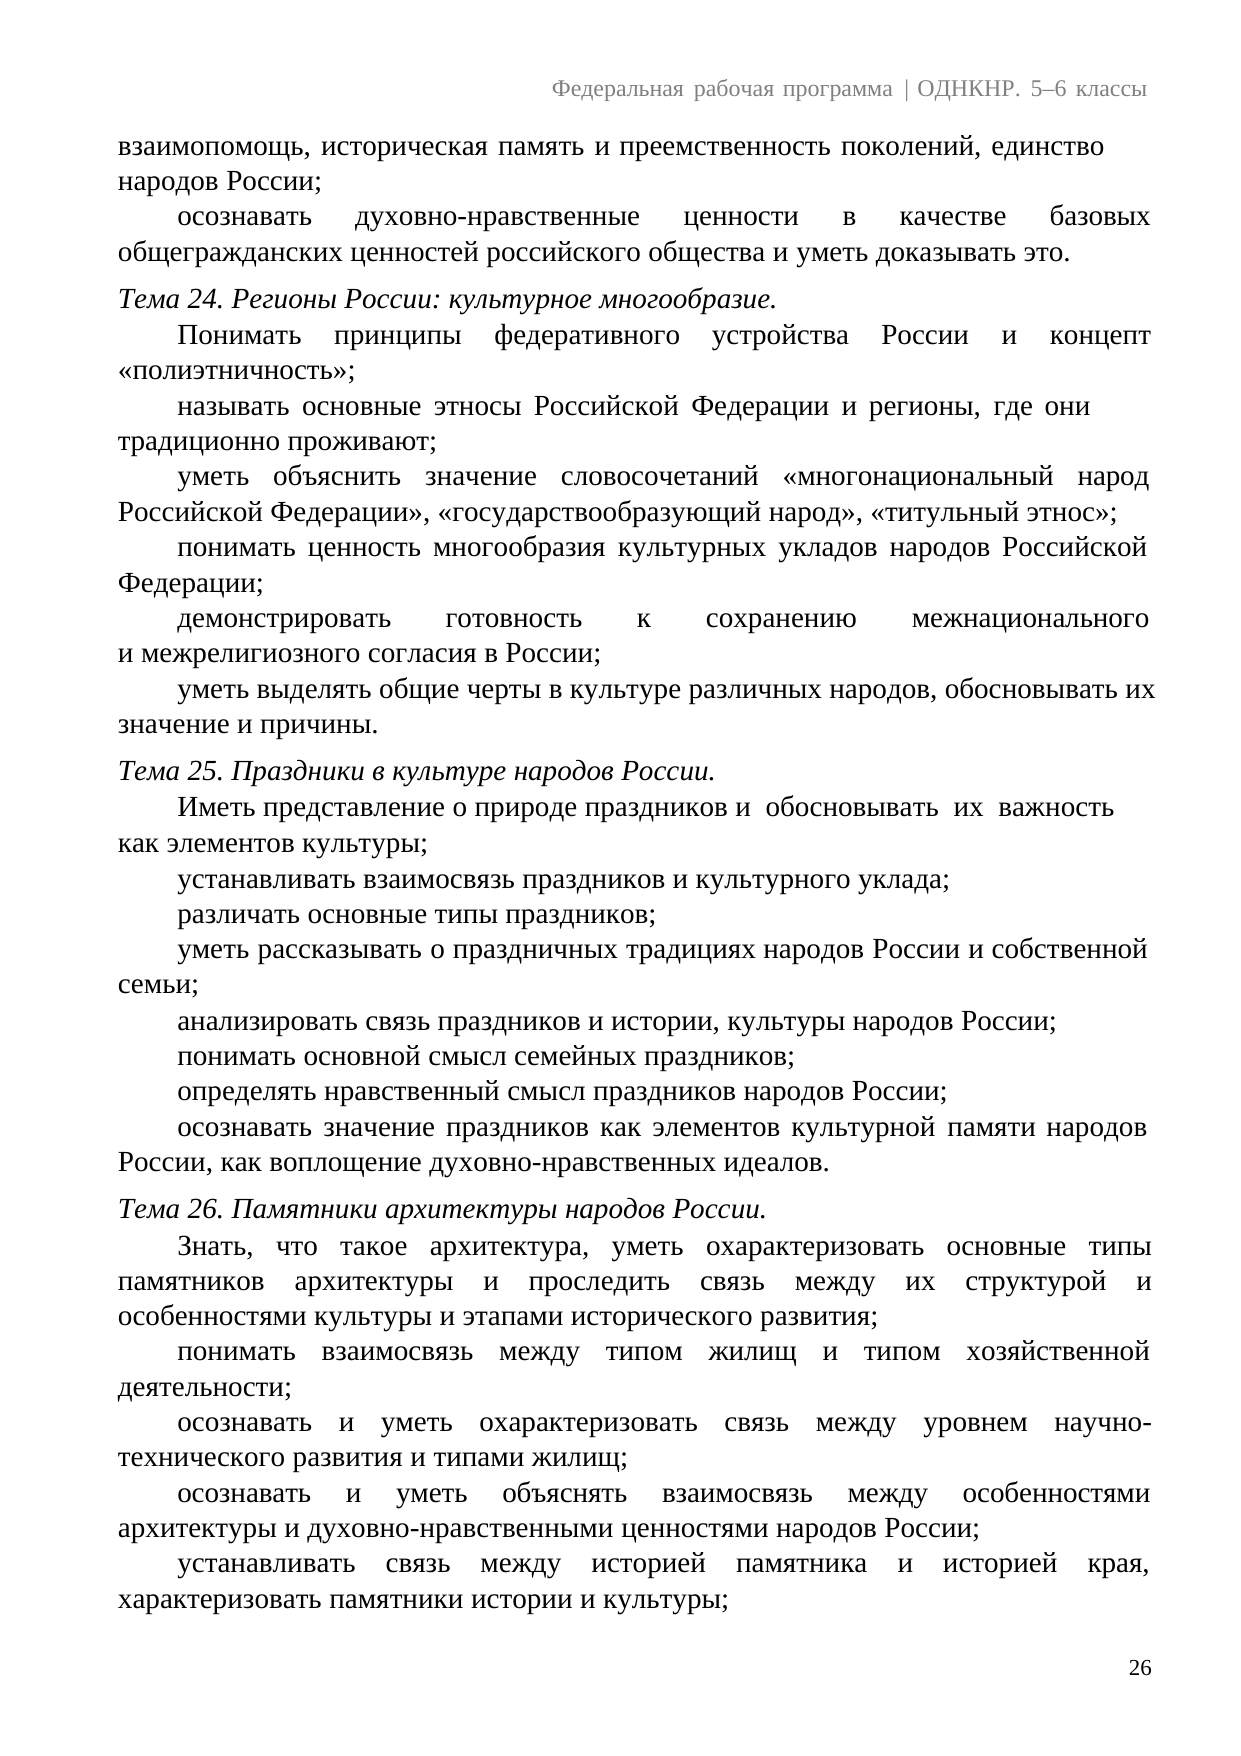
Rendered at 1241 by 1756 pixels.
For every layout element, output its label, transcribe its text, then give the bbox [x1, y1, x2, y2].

text Понимать принципы федеративного устройства России и концепт [177, 317, 1163, 350]
text устанавливать связь между историей памятника и историей края, характеризовать памятники истории и культуры; [118, 1546, 1150, 1614]
text «полиэтничность»; [118, 352, 1163, 386]
text называть основные этносы Российской Федерации и регионы, где они традиционно проживают; [118, 388, 1163, 457]
text устанавливать взаимосвязь праздников и культурного уклада; различать основные типы праздников; [177, 861, 1067, 929]
text анализировать связь праздников и истории, культуры народов России; понимать основной смысл семейных праздников; [177, 1003, 1163, 1071]
text уметь объяснить значение словосочетаний «многонациональный народ Российской Федерации», «государствообразующий народ», «титульный этнос»; [118, 458, 1149, 528]
text осознавать духовно-нравственные ценности в качестве базовых общегражданских ценностей российского общества и уметь доказывать это. [118, 198, 1151, 267]
text уметь выделять общие черты в культуре различных народов, обосновывать их значение и причины. [118, 671, 1163, 740]
text Тема 25. Праздники в культуре народов России. [118, 753, 1163, 787]
text понимать взаимосвязь между типом жилищ и типом хозяйственной деятельности; [118, 1333, 1150, 1402]
text Тема 26. Памятники архитектуры народов России. [118, 1192, 1163, 1225]
text демонстрировать готовность к сохранению межнационального и межрелигиозного согласия в России; [118, 600, 1150, 669]
text Тема 24. Регионы России: культурное многообразие. [118, 281, 1163, 314]
text определять нравственный смысл праздников народов России; [177, 1073, 1163, 1107]
text уметь рассказывать о праздничных традициях народов России и собственной семьи; [118, 931, 1153, 1000]
text Иметь представление о природе праздников и обосновывать их важность как элементов культуры; [118, 789, 1153, 858]
text понимать ценность многообразия культурных укладов народов Российской Федерации; [118, 529, 1153, 598]
text осознавать и уметь объяснять взаимосвязь между особенностями архитектуры и духовно-нравственными ценностями народов России; [118, 1475, 1150, 1544]
text Знать, что такое архитектура, уметь охарактеризовать основные типы памятников архитектуры и проследить связь между их структурой и особенностями культуры и этапами исторического развития; [118, 1228, 1152, 1332]
text осознавать значение праздников как элементов культурной памяти народов России, как воплощение духовно-нравственных идеалов. [118, 1109, 1163, 1178]
text взаимопомощь, историческая память и преемственность поколений, единство народов России; [118, 128, 1163, 196]
text осознавать и уметь охарактеризовать связь между уровнем научно- технического развития и типами жилищ; [118, 1404, 1152, 1473]
